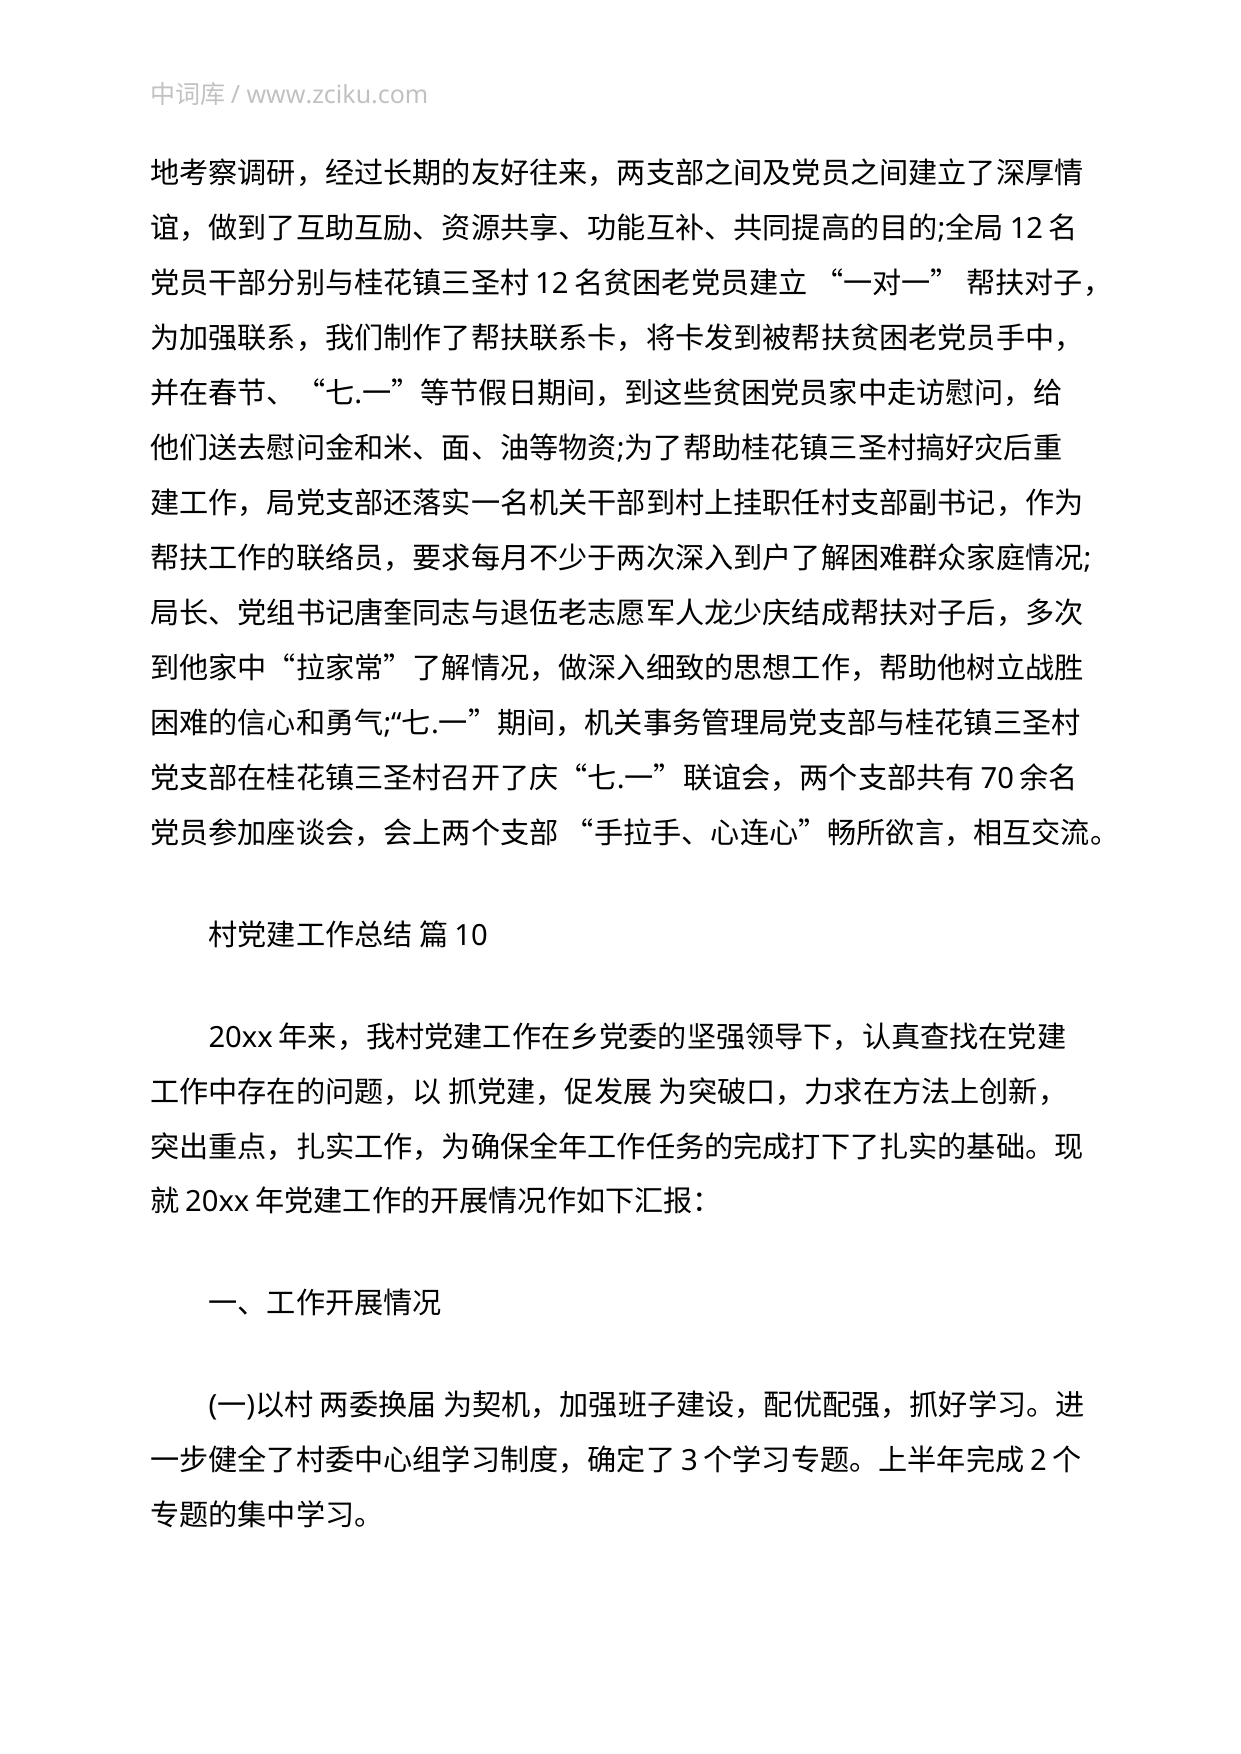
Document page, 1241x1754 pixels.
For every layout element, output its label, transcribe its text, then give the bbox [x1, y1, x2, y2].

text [150, 150, 1090, 852]
text 村党建工作总结 篇10 [150, 911, 1090, 954]
text 一、工作开展情况 [150, 1280, 1090, 1322]
text (一)以村 两委换届 为契机，加强班子建设，配优配强，抓好学习。进一步健全了村委中心组学习制度，确定了3个学习专题。上半年完成2个专题的集中学习。 [150, 1382, 1090, 1534]
text 20xx年来，我村党建工作在乡党委的坚强领导下，认真查找在党建工作中存在的问题，以 抓党建，促发展 为突破口，力求在方法上创新，突出重点，扎实工作，为确保全年工作任务的完成打下了扎实的基础。现就20xx年党建工作的开展情况作如下汇报： [150, 1013, 1090, 1220]
